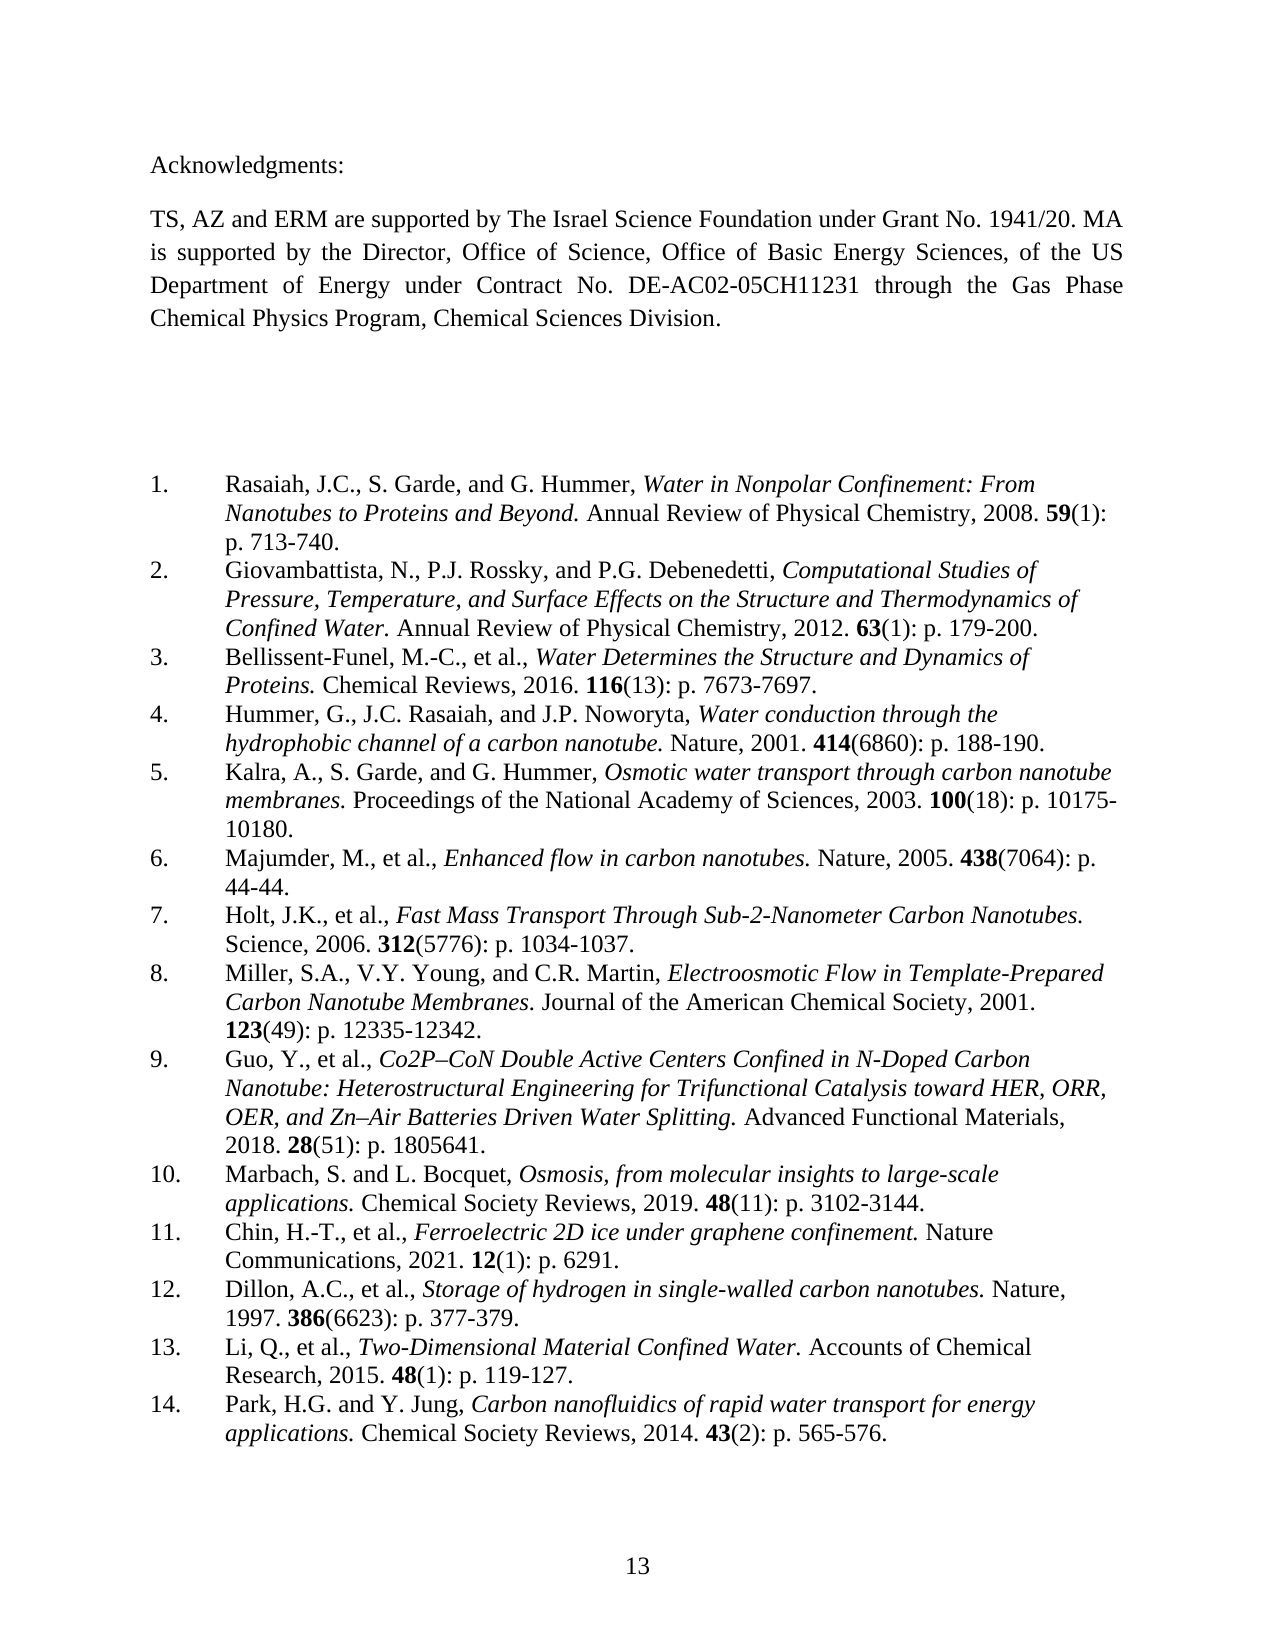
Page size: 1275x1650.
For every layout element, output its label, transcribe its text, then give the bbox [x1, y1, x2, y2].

text 12. Dillon, A.C., et al., Storage of hydrogen in single-walled carbon nanotubes. Nature, 1997. 386(6623): p. 377-379. [150, 1274, 1125, 1332]
text 6. Majumder, M., et al., Enhanced flow in carbon nanotubes. Nature, 2005. 438(7064): p. 44-44. [150, 843, 1125, 900]
text 14. Park, H.G. and Y. Jung, Carbon nanofluidics of rapid water transport for energy applications. Chemical Society Reviews, 2014. 43(2): p. 565-576. [150, 1389, 1125, 1447]
text 1. Rasaiah, J.C., S. Garde, and G. Hummer, Water in Nonpolar Confinement: From Nanotubes to Proteins and Beyond. Annual Review of Physical Chemistry, 2008. 59(1): p. 713-740. [150, 469, 1125, 555]
text Acknowledgments: [150, 150, 1125, 179]
text 3. Bellissent-Funel, M.-C., et al., Water Determines the Structure and Dynamics of Proteins. Chemical Reviews, 2016. 116(13): p. 7673-7697. [150, 642, 1125, 699]
text 8. Miller, S.A., V.Y. Young, and C.R. Martin, Electroosmotic Flow in Template-Prepared Carbon Nanotube Membranes. Journal of the American Chemical Society, 2001. 123(49): p. 12335-12342. [150, 958, 1125, 1044]
text 7. Holt, J.K., et al., Fast Mass Transport Through Sub-2-Nanometer Carbon Nanotubes. Science, 2006. 312(5776): p. 1034-1037. [150, 900, 1125, 958]
text 11. Chin, H.-T., et al., Ferroelectric 2D ice under graphene confinement. Nature Communications, 2021. 12(1): p. 6291. [150, 1217, 1125, 1274]
text 4. Hummer, G., J.C. Rasaiah, and J.P. Noworyta, Water conduction through the hydrophobic channel of a carbon nanotube. Nature, 2001. 414(6860): p. 188-190. [150, 699, 1125, 757]
text 10. Marbach, S. and L. Bocquet, Osmosis, from molecular insights to large-scale applications. Chemical Society Reviews, 2019. 48(11): p. 3102-3144. [150, 1159, 1125, 1217]
text 9. Guo, Y., et al., Co2P–CoN Double Active Centers Confined in N-Doped Carbon Nanotube: Heterostructural Engineering for Trifunctional Catalysis toward HER, ORR, OER, and Zn–Air Batteries Driven Water Splitting. Advanced Functional Materials, 2018. 28(51): p. 1805641. [150, 1044, 1125, 1159]
text 5. Kalra, A., S. Garde, and G. Hummer, Osmotic water transport through carbon nanotube membranes. Proceedings of the National Academy of Sciences, 2003. 100(18): p. 10175-10180. [150, 757, 1125, 843]
text TS, AZ and ERM are supported by The Israel Science Foundation under Grant No. 1941/20. MA is supported by the Director, Office of Science, Office of Basic Energy Sciences, of the US Department of Energy under Contract No. DE-AC02-05CH11231 through the Gas Phase Chemical Physics Program, Chemical Sciences Division. [150, 204, 1125, 332]
text 13. Li, Q., et al., Two-Dimensional Material Confined Water. Accounts of Chemical Research, 2015. 48(1): p. 119-127. [150, 1332, 1125, 1389]
text 2. Giovambattista, N., P.J. Rossky, and P.G. Debenedetti, Computational Studies of Pressure, Temperature, and Surface Effects on the Structure and Thermodynamics of Confined Water. Annual Review of Physical Chemistry, 2012. 63(1): p. 179-200. [150, 555, 1125, 642]
